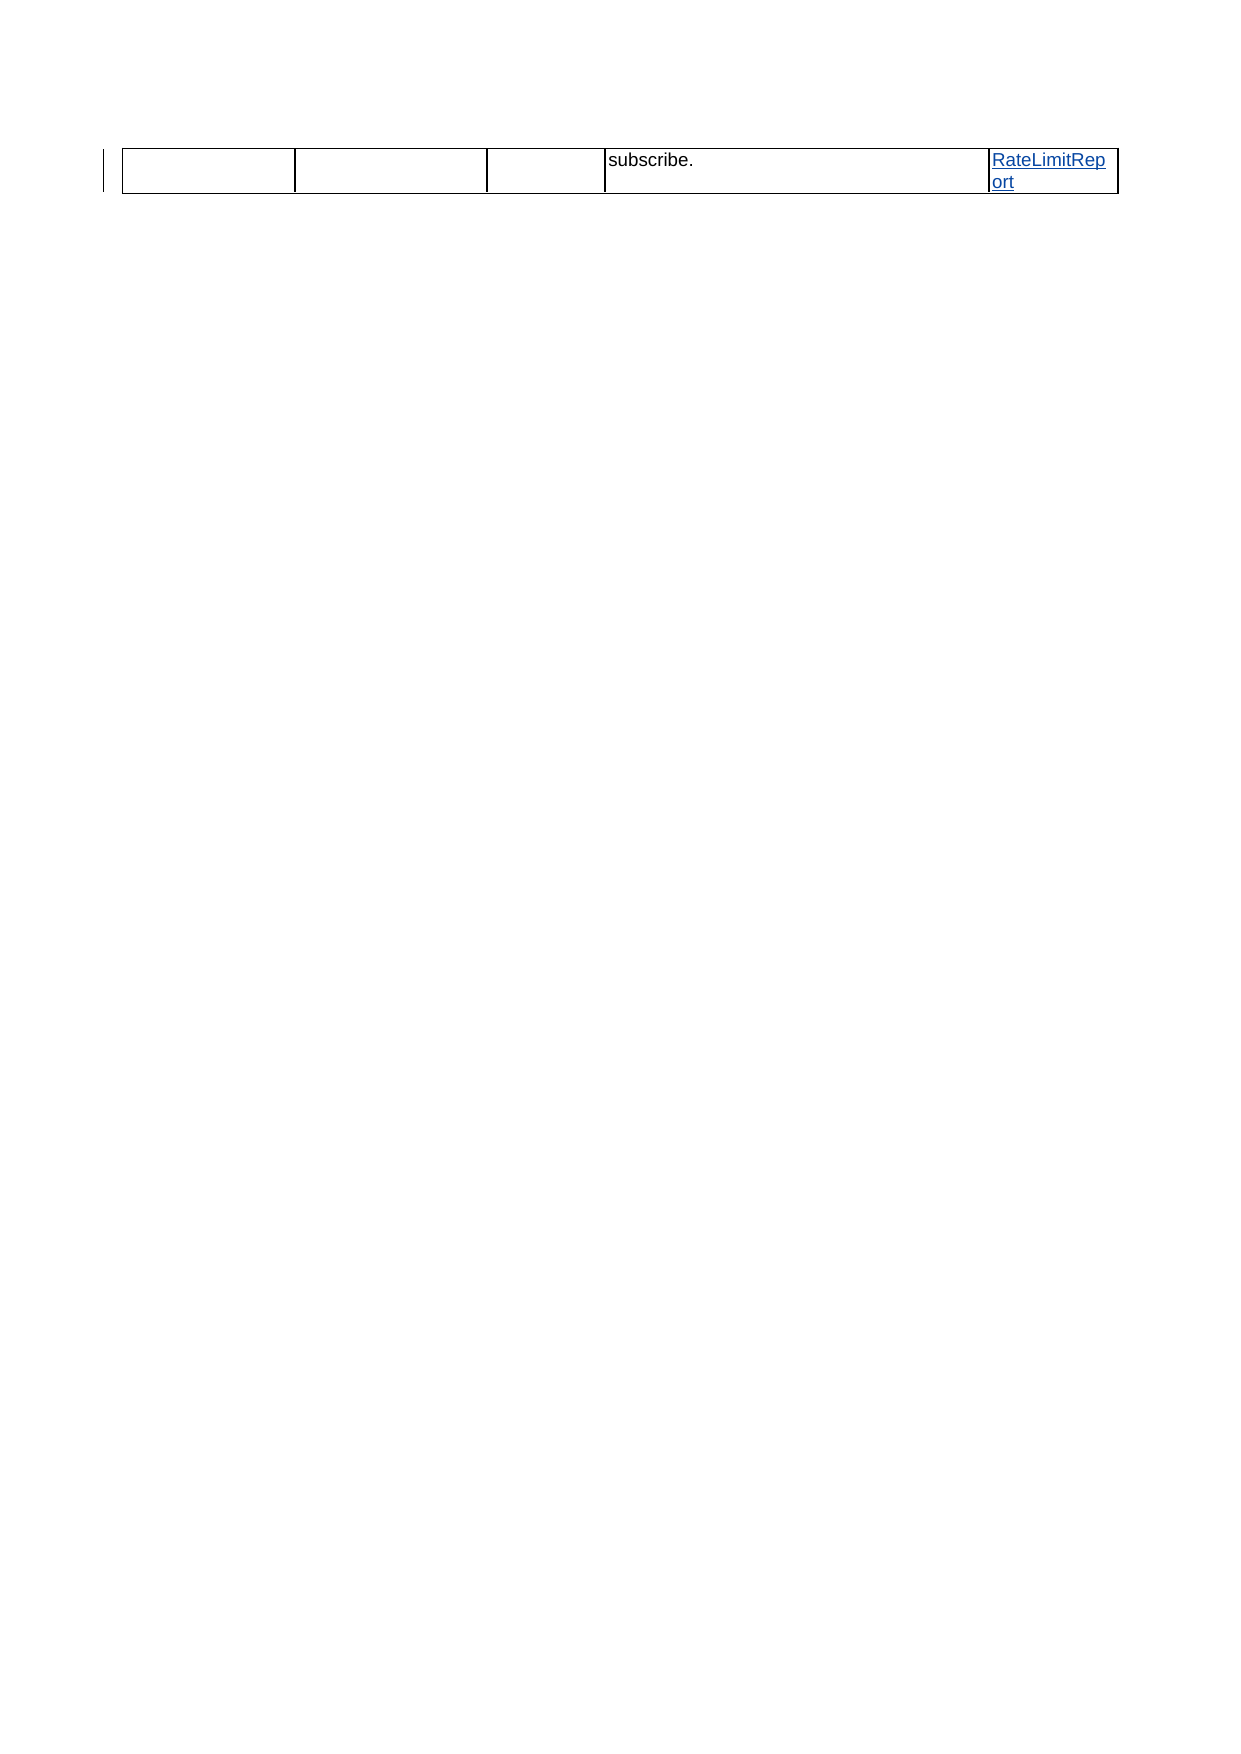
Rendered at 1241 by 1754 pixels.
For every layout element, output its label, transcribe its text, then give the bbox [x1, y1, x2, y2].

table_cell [296, 149, 486, 192]
table_cell enNB GMEC [990, 149, 1117, 192]
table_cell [606, 149, 988, 192]
table_cell 0..N [488, 149, 604, 192]
table_cell events [123, 149, 294, 192]
